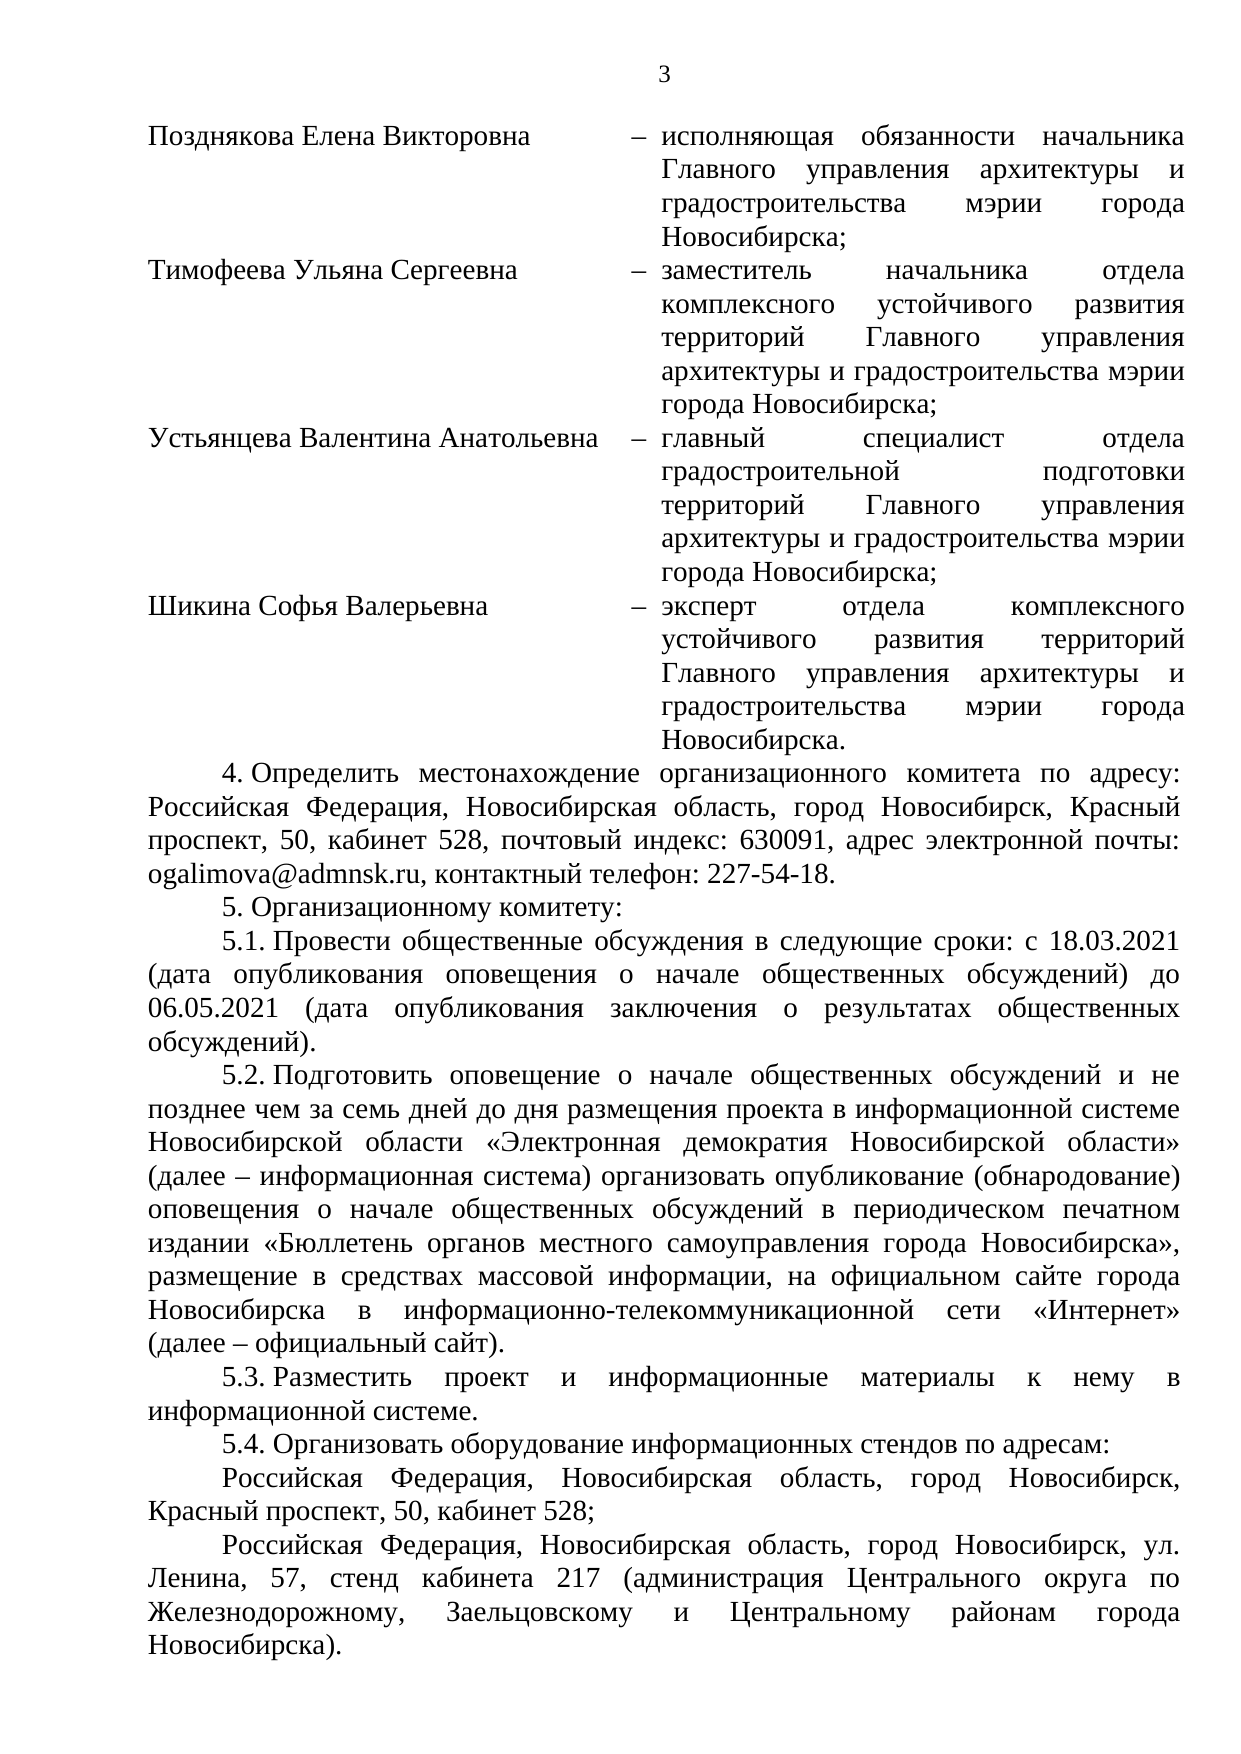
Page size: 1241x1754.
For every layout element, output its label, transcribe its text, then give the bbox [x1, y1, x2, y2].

table_cell Устьянцева Валентина Анатольевна [136, 420, 620, 588]
table_cell – [620, 118, 650, 252]
table_cell – [620, 252, 650, 420]
table_cell – [620, 588, 650, 755]
text 5.1. Провести общественные обсуждения в следующие сроки: с 18.03.2021 (дата опубликования оповещения о начале общественных обсуждений) до 06.05.2021 (дата опубликования заключения о результатах общественных обсуждений). [148, 923, 1181, 1057]
text 5.2. Подготовить оповещение о начале общественных обсуждений и не позднее чем за семь дней до дня размещения проекта в информационной системе Новосибирской области «Электронная демократия Новосибирской области» (далее – информационная система) организовать опубликование (обнародование) оповещения о начале общественных обсуждений в периодическом печатном издании «Бюллетень органов местного самоуправления города Новосибирска», размещение в средствах массовой информации, на официальном сайте города Новосибирска в информационно-телекоммуникационной сети «Интернет» (далее – официальный сайт). [148, 1057, 1181, 1359]
table_cell Тимофеева Ульяна Сергеевна [136, 252, 620, 420]
text 5.3. Разместить проект и информационные материалы к нему в информационной системе. [148, 1359, 1181, 1426]
text 4. Определить местонахождение организационного комитета по адресу: Российская Федерация, Новосибирская область, город Новосибирск, Красный проспект, 50, кабинет 528, почтовый индекс: 630091, адрес электронной почты: ogalimova@admnsk.ru, контактный телефон: 227-54-18. [148, 755, 1181, 889]
table_cell Позднякова Елена Викторовна [136, 118, 620, 252]
table_cell Шикина Софья Валерьевна [136, 588, 620, 755]
table_cell заместитель начальника отдела комплексного устойчивого развития территорий Главного управления архитектуры и градостроительства мэрии города Новосибирска; [650, 252, 1196, 420]
table_cell главный специалист отдела градостроительной подготовки территорий Главного управления архитектуры и градостроительства мэрии города Новосибирска; [650, 420, 1196, 588]
text 5. Организационному комитету: [148, 889, 1181, 923]
table_cell эксперт отдела комплексного устойчивого развития территорий Главного управления архитектуры и градостроительства мэрии города Новосибирска. [650, 588, 1196, 755]
table_cell – [620, 420, 650, 588]
text 5.4. Организовать оборудование информационных стендов по адресам: [148, 1426, 1181, 1460]
text Российская Федерация, Новосибирская область, город Новосибирск, Красный проспект, 50, кабинет 528; [148, 1460, 1181, 1527]
text Российская Федерация, Новосибирская область, город Новосибирск, ул. Ленина, 57, стенд кабинета 217 (администрация Центрального округа по Железнодорожному, Заельцовскому и Центральному районам города Новосибирска). [148, 1527, 1181, 1661]
table_cell исполняющая обязанности начальника Главного управления архитектуры и градостроительства мэрии города Новосибирска; [650, 118, 1196, 252]
